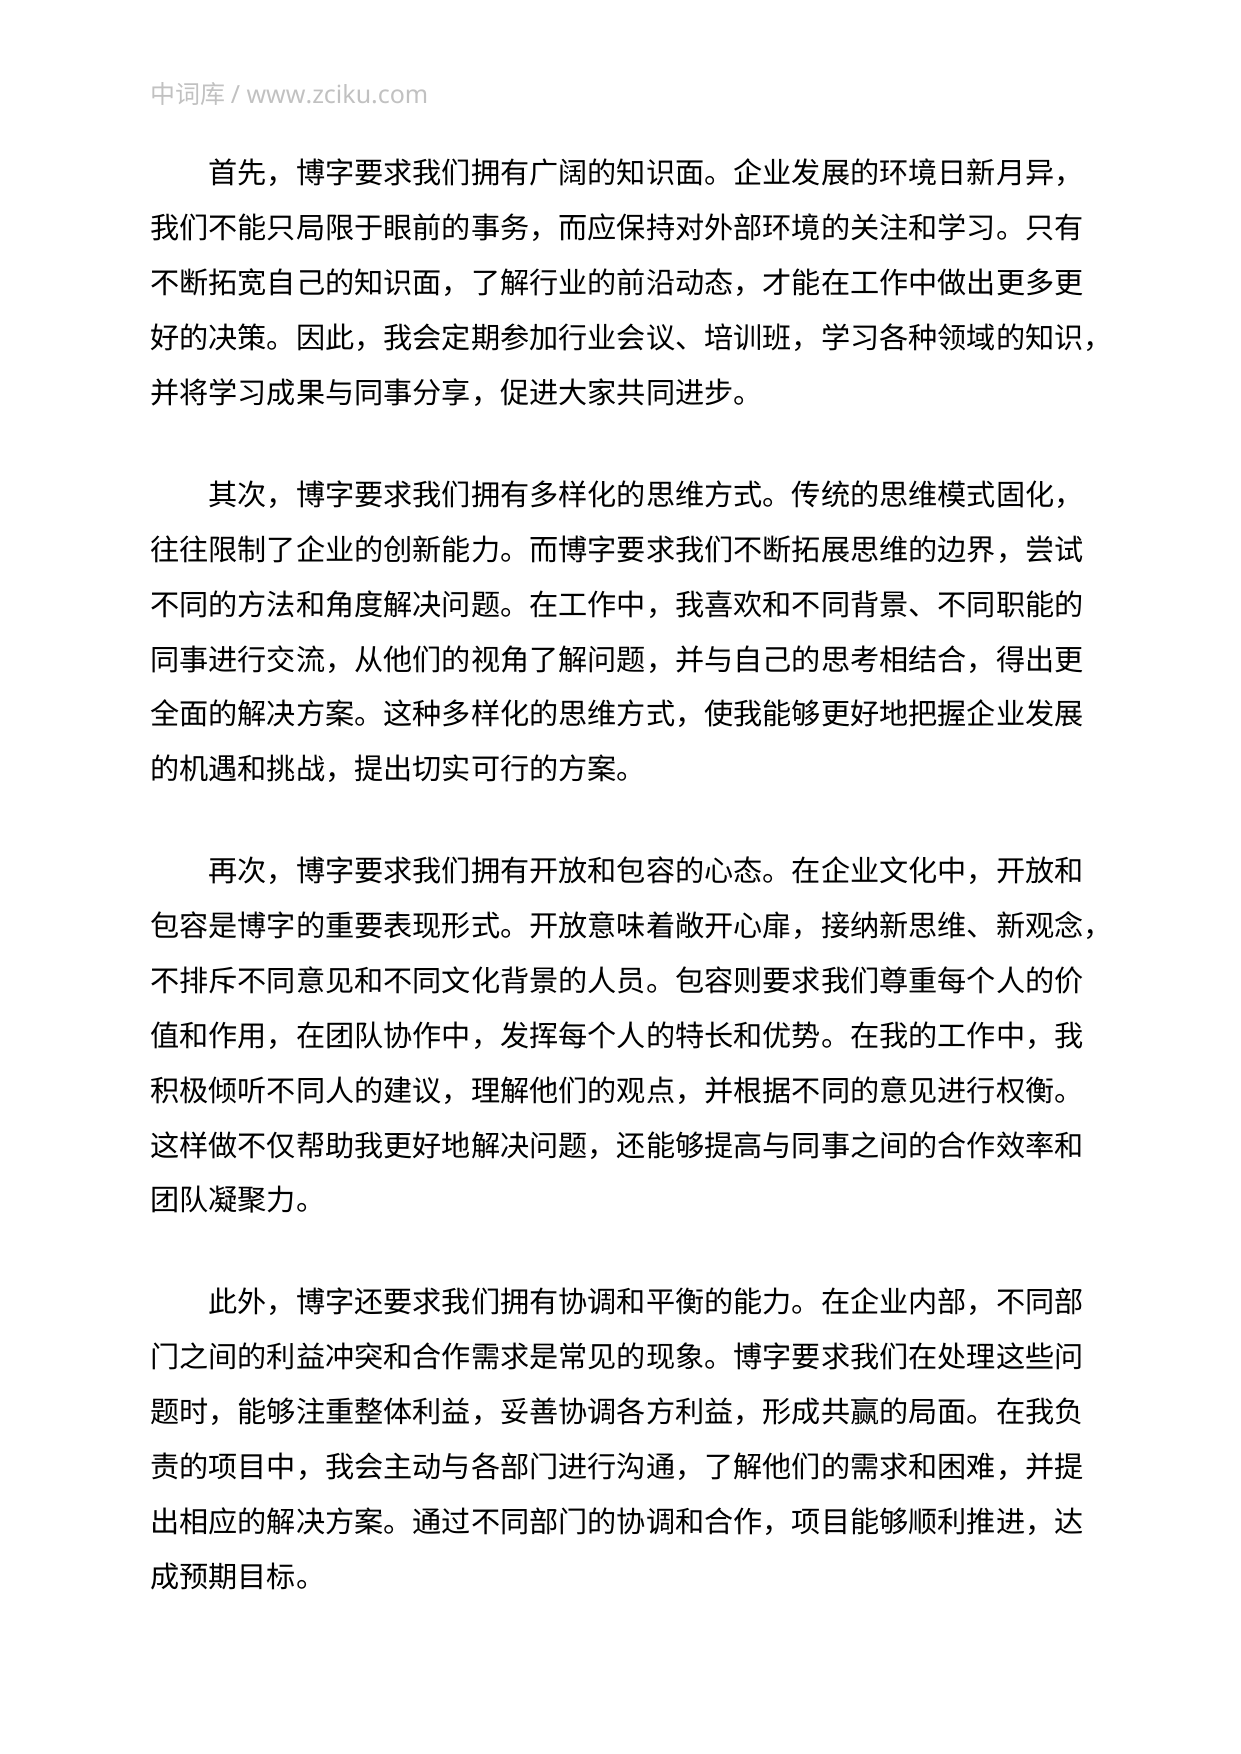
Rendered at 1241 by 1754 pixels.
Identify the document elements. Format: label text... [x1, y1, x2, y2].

text 再次，博字要求我们拥有开放和包容的心态。在企业文化中，开放和包容是博字的重要表现形式。开放意味着敞开心扉，接纳新思维、新观念，不排斥不同意见和不同文化背景的人员。包容则要求我们尊重每个人的价值和作用，在团队协作中，发挥每个人的特长和优势。在我的工作中，我积极倾听不同人的建议，理解他们的观点，并根据不同的意见进行权衡。这样做不仅帮助我更好地解决问题，还能够提高与同事之间的合作效率和团队凝聚力。 [150, 848, 1090, 1219]
text 首先，博字要求我们拥有广阔的知识面。企业发展的环境日新月异，我们不能只局限于眼前的事务，而应保持对外部环境的关注和学习。只有不断拓宽自己的知识面，了解行业的前沿动态，才能在工作中做出更多更好的决策。因此，我会定期参加行业会议、培训班，学习各种领域的知识，并将学习成果与同事分享，促进大家共同进步。 [150, 150, 1090, 412]
text 其次，博字要求我们拥有多样化的思维方式。传统的思维模式固化，往往限制了企业的创新能力。而博字要求我们不断拓展思维的边界，尝试不同的方法和角度解决问题。在工作中，我喜欢和不同背景、不同职能的同事进行交流，从他们的视角了解问题，并与自己的思考相结合，得出更全面的解决方案。这种多样化的思维方式，使我能够更好地把握企业发展的机遇和挑战，提出切实可行的方案。 [150, 471, 1090, 788]
text 此外，博字还要求我们拥有协调和平衡的能力。在企业内部，不同部门之间的利益冲突和合作需求是常见的现象。博字要求我们在处理这些问题时，能够注重整体利益，妥善协调各方利益，形成共赢的局面。在我负责的项目中，我会主动与各部门进行沟通，了解他们的需求和困难，并提出相应的解决方案。通过不同部门的协调和合作，项目能够顺利推进，达成预期目标。 [150, 1279, 1090, 1596]
